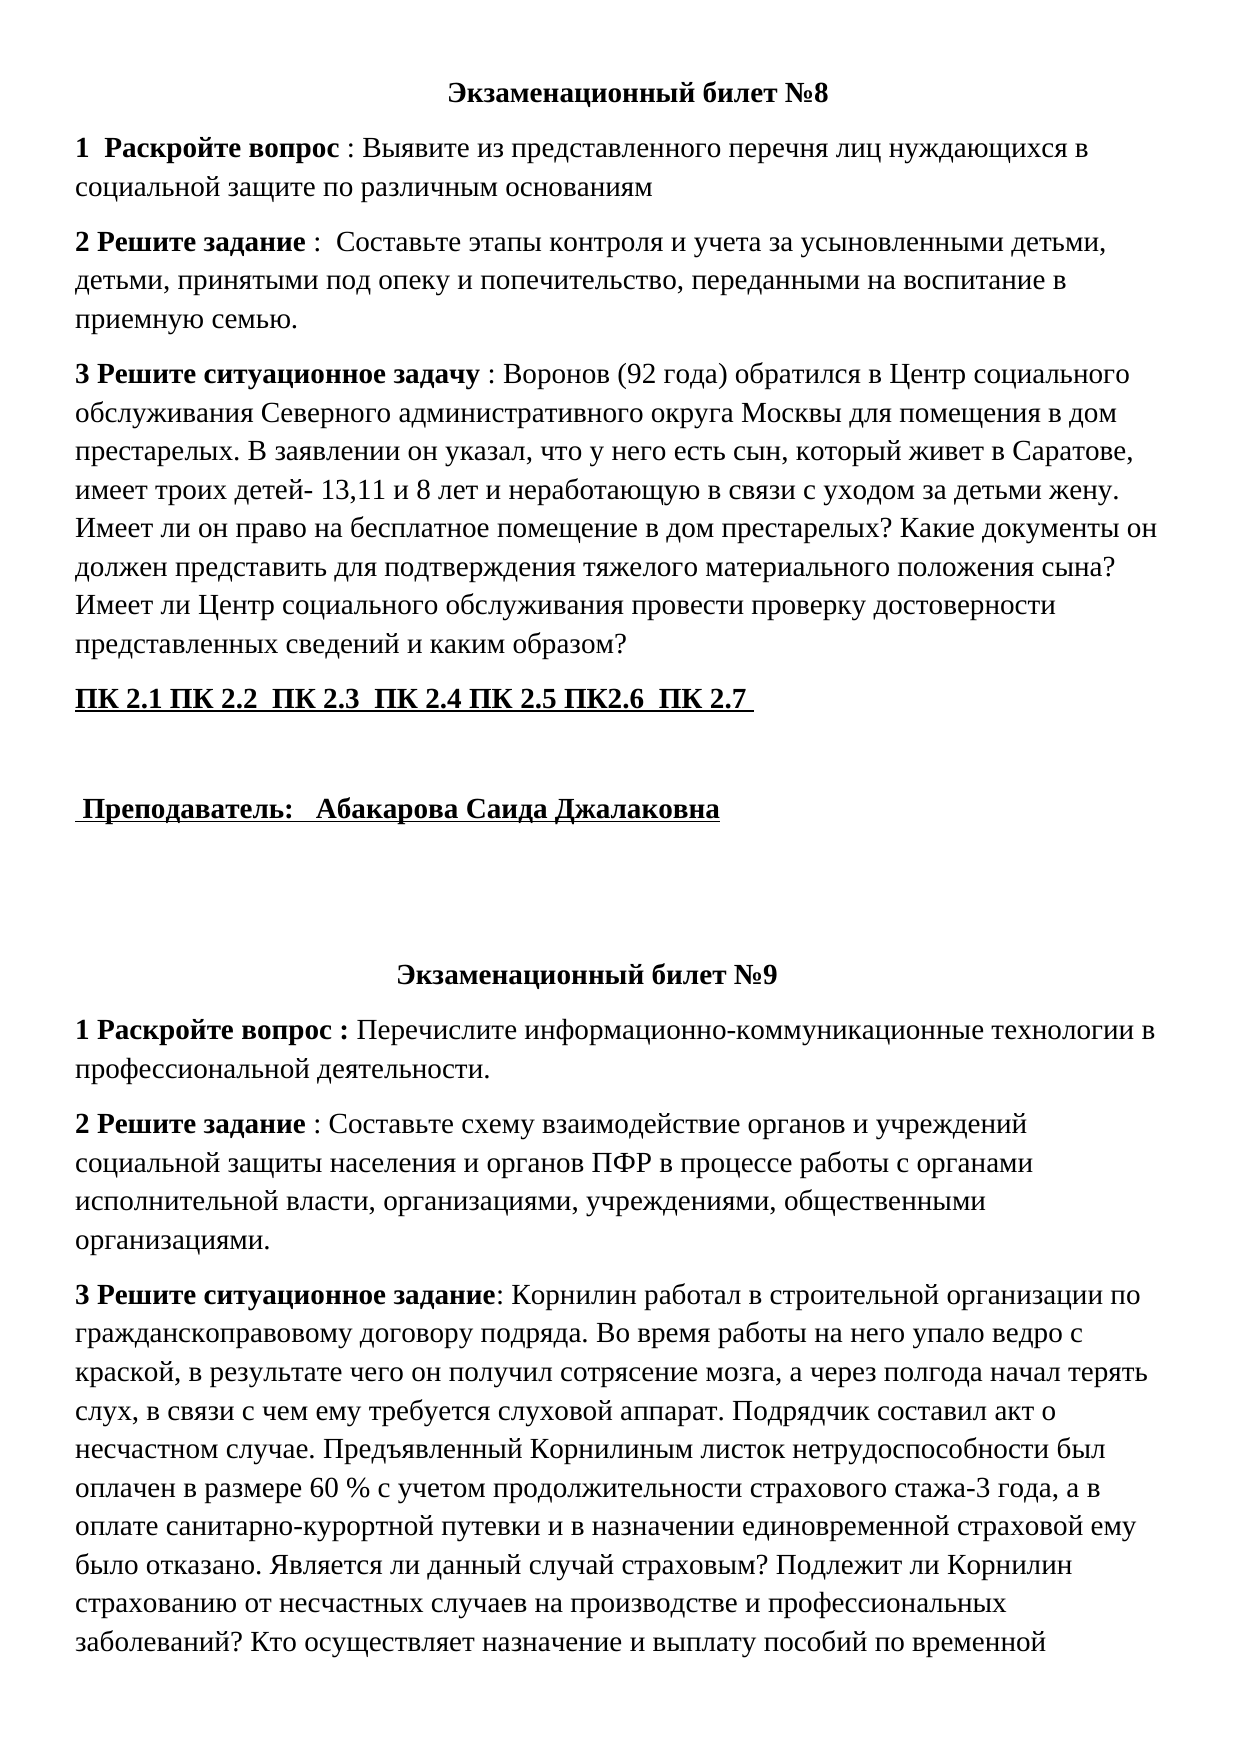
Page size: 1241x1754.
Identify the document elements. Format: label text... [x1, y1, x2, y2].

text Экзаменационный билет №9 [75, 957, 1165, 991]
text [75, 1277, 1165, 1657]
text 3 Решите ситуационное задачу : Воронов (92 года) обратился в Центр социального обслуживания Северного административного округа Москвы для помещения в дом престарелых. В заявлении он указал, что у него есть сын, который живет в Саратове, имеет троих детей- 13,11 и 8 лет и неработающую в связи с уходом за детьми жену. Имеет ли он право на бесплатное помещение в дом престарелых? Какие документы он должен представить для подтверждения тяжелого материального положения сына? Имеет ли Центр социального обслуживания провести проверку достоверности представленных сведений и каким образом? [75, 356, 1165, 659]
text 2 Решите задание : Составьте схему взаимодействие органов и учреждений социальной защиты населения и органов ПФР в процессе работы с органами исполнительной власти, организациями, учреждениями, общественными организациями. [75, 1106, 1165, 1255]
text Преподаватель: Абакарова Саида Джалаковна [75, 792, 1165, 825]
text 1 Раскройте вопрос : Перечислите информационно-коммуникационные технологии в профессиональной деятельности. [75, 1012, 1165, 1084]
text 1 Раскройте вопрос : Выявите из представленного перечня лиц нуждающихся в социальной защите по различным основаниям [75, 130, 1165, 202]
text 2 Решите задание : Составьте этапы контроля и учета за усыновленными детьми, детьми, принятыми под опеку и попечительство, переданными на воспитание в приемную семью. [75, 224, 1165, 334]
text Экзаменационный билет №8 [75, 75, 1165, 108]
text ПК 2.1 ПК 2.2 ПК 2.3 ПК 2.4 ПК 2.5 ПК2.6 ПК 2.7 [75, 681, 1165, 715]
